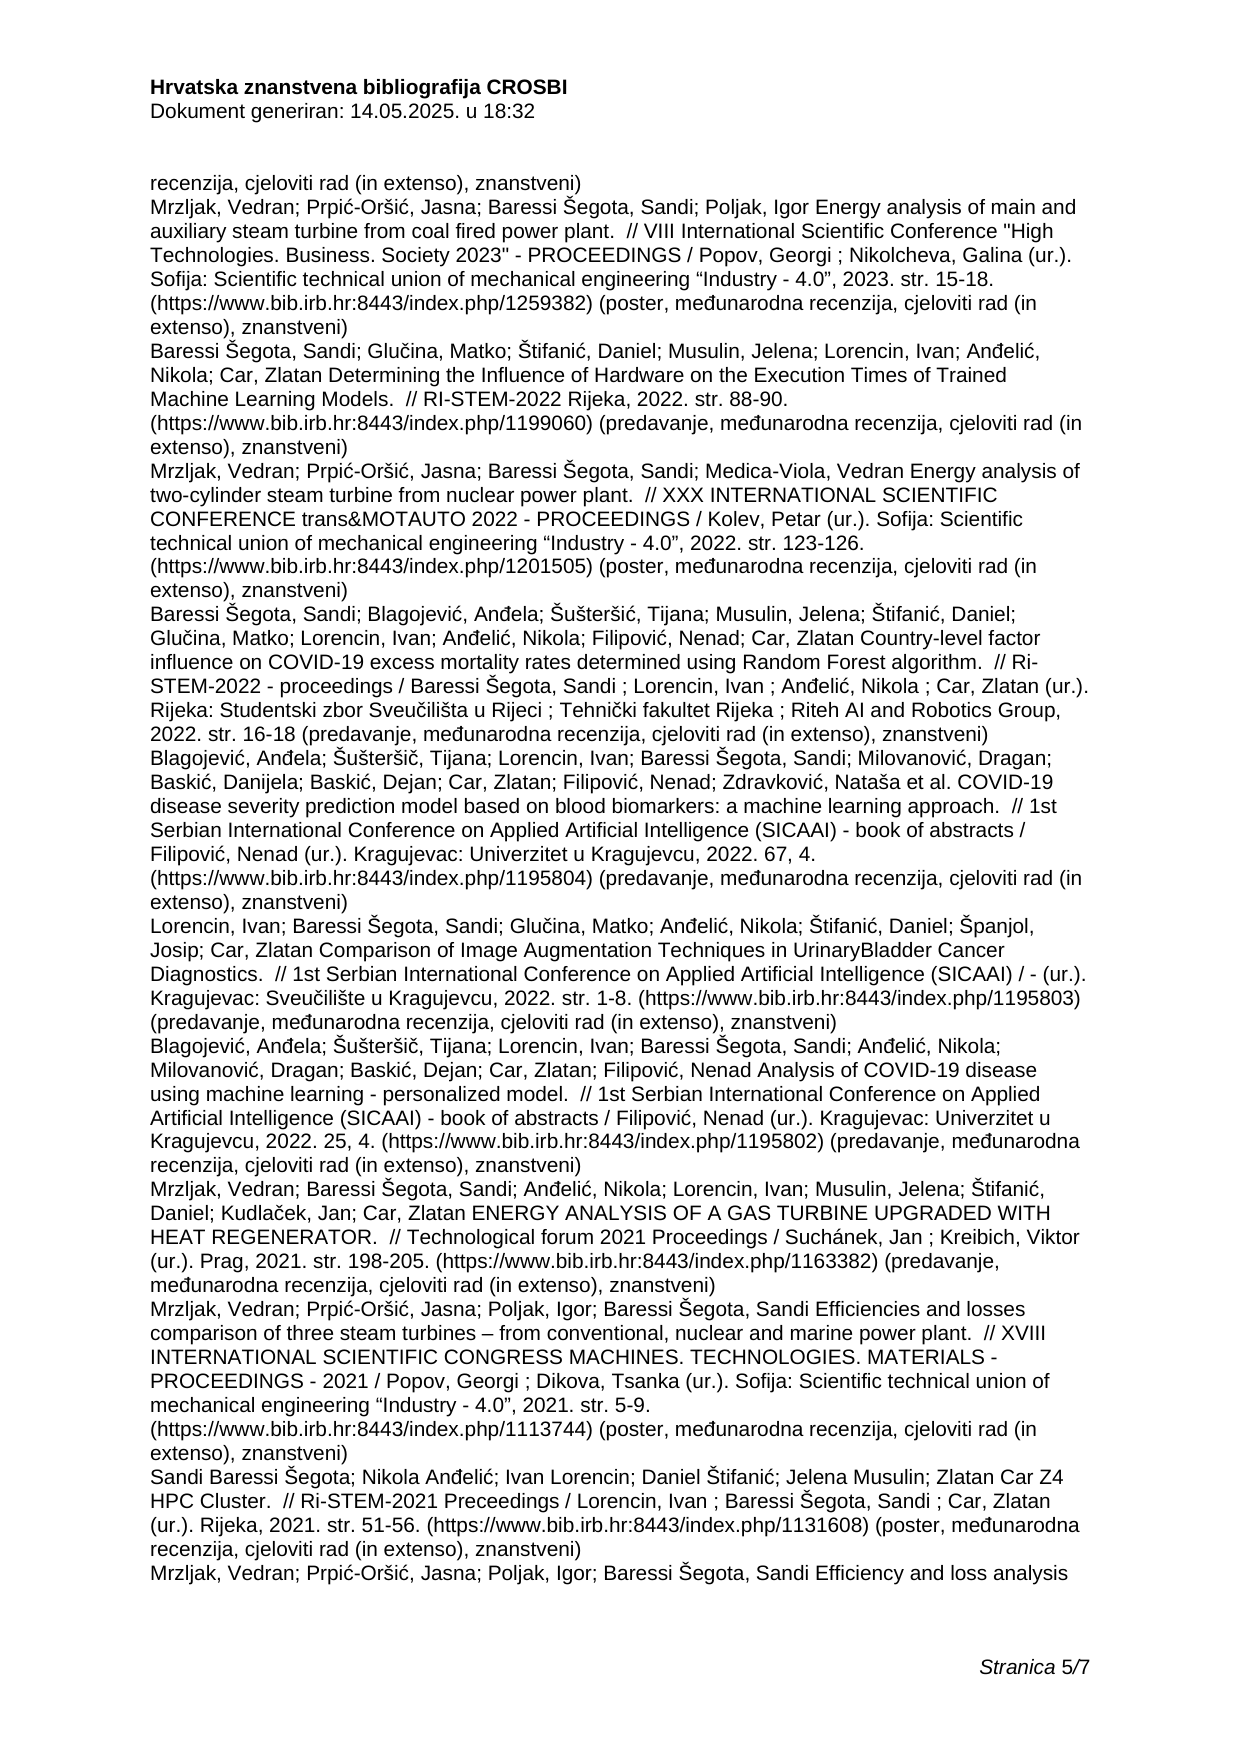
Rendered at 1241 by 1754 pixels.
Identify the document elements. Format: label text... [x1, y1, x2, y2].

text Blagojević, Anđela; Šušteršič, Tijana; Lorencin, Ivan; Baressi Šegota, Sandi; Anđelić, Nikola; Milovanović, Dragan; Baskić, Dejan; Car, Zlatan; Filipović, Nenad [150, 1033, 1090, 1177]
text Baressi Šegota, Sandi; Glučina, Matko; Štifanić, Daniel; Musulin, Jelena; Lorencin, Ivan; Anđelić, Nikola; Car, Zlatan [150, 339, 1090, 458]
text Mrzljak, Vedran; Prpić-Oršić, Jasna; Baressi Šegota, Sandi; Poljak, Igor [150, 195, 1090, 339]
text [150, 171, 1090, 195]
text Baressi Šegota, Sandi; Blagojević, Anđela; Šušteršić, Tijana; Musulin, Jelena; Štifanić, Daniel; Glučina, Matko; Lorencin, Ivan; Anđelić, Nikola; Filipović, Nenad; Car, Zlatan [150, 602, 1090, 746]
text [150, 1561, 1090, 1584]
text Mrzljak, Vedran; Prpić-Oršić, Jasna; Poljak, Igor; Baressi Šegota, Sandi [150, 1297, 1090, 1465]
text Mrzljak, Vedran; Baressi Šegota, Sandi; Anđelić, Nikola; Lorencin, Ivan; Musulin, Jelena; Štifanić, Daniel; Kudlaček, Jan; Car, Zlatan [150, 1177, 1090, 1297]
text Lorencin, Ivan; Baressi Šegota, Sandi; Glučina, Matko; Anđelić, Nikola; Štifanić, Daniel; Španjol, Josip; Car, Zlatan [150, 914, 1090, 1033]
text Blagojević, Anđela; Šušteršič, Tijana; Lorencin, Ivan; Baressi Šegota, Sandi; Milovanović, Dragan; Baskić, Danijela; Baskić, Dejan; Car, Zlatan; Filipović, Nenad; Zdravković, Nataša et al. [150, 746, 1090, 914]
text Mrzljak, Vedran; Prpić-Oršić, Jasna; Baressi Šegota, Sandi; Medica-Viola, Vedran [150, 458, 1090, 602]
text Sandi Baressi Šegota; Nikola Anđelić; Ivan Lorencin; Daniel Štifanić; Jelena Musulin; Zlatan Car [150, 1465, 1090, 1561]
